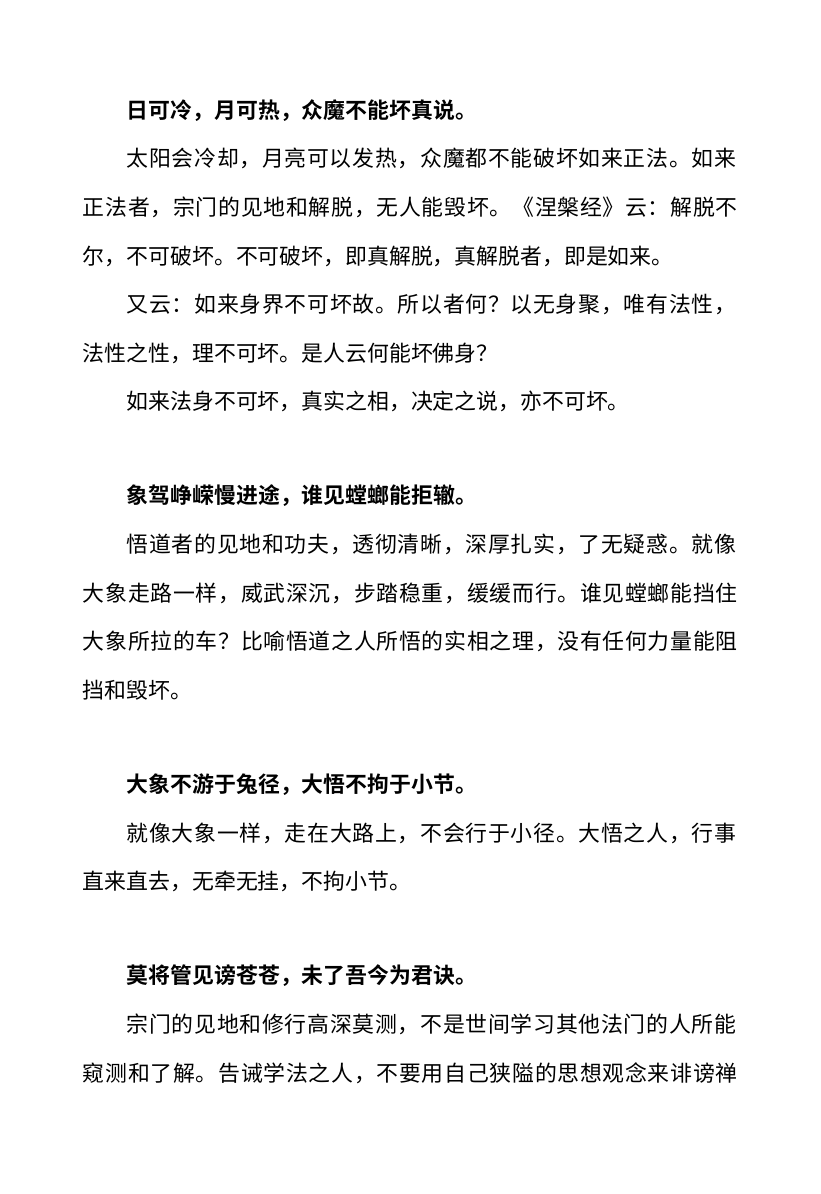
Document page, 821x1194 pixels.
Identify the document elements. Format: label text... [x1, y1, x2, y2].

text 日可冷，月可热，众魔不能坏真说。 [83, 93, 738, 125]
text 就像大象一样，走在大路上，不会行于小径。大悟之人，行事直来直去，无牵无挂，不拘小节。 [83, 815, 738, 896]
text 大象不游于兔径，大悟不拘于小节。 [83, 767, 738, 799]
text 象驾峥嵘慢进途，谁见螳螂能拒辙。 [83, 478, 738, 511]
text 如来法身不可坏，真实之相，决定之说，亦不可坏。 [83, 384, 738, 416]
text 又云：如来身界不可坏故。所以者何？以无身聚，唯有法性，法性之性，理不可坏。是人云何能坏佛身？ [83, 287, 738, 368]
text 太阳会冷却，月亮可以发热，众魔都不能破坏如来正法。如来正法者，宗门的见地和解脱，无人能毁坏。《涅槃经》云：解脱不尔，不可破坏。不可破坏，即真解脱，真解脱者，即是如来。 [83, 141, 738, 271]
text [83, 1006, 738, 1088]
text 悟道者的见地和功夫，透彻清晰，深厚扎实，了无疑惑。就像大象走路一样，威武深沉，步踏稳重，缓缓而行。谁见螳螂能挡住大象所拉的车？比喻悟道之人所悟的实相之理，没有任何力量能阻挡和毁坏。 [83, 526, 738, 705]
text 莫将管见谤苍苍，未了吾今为君诀。 [83, 958, 738, 991]
